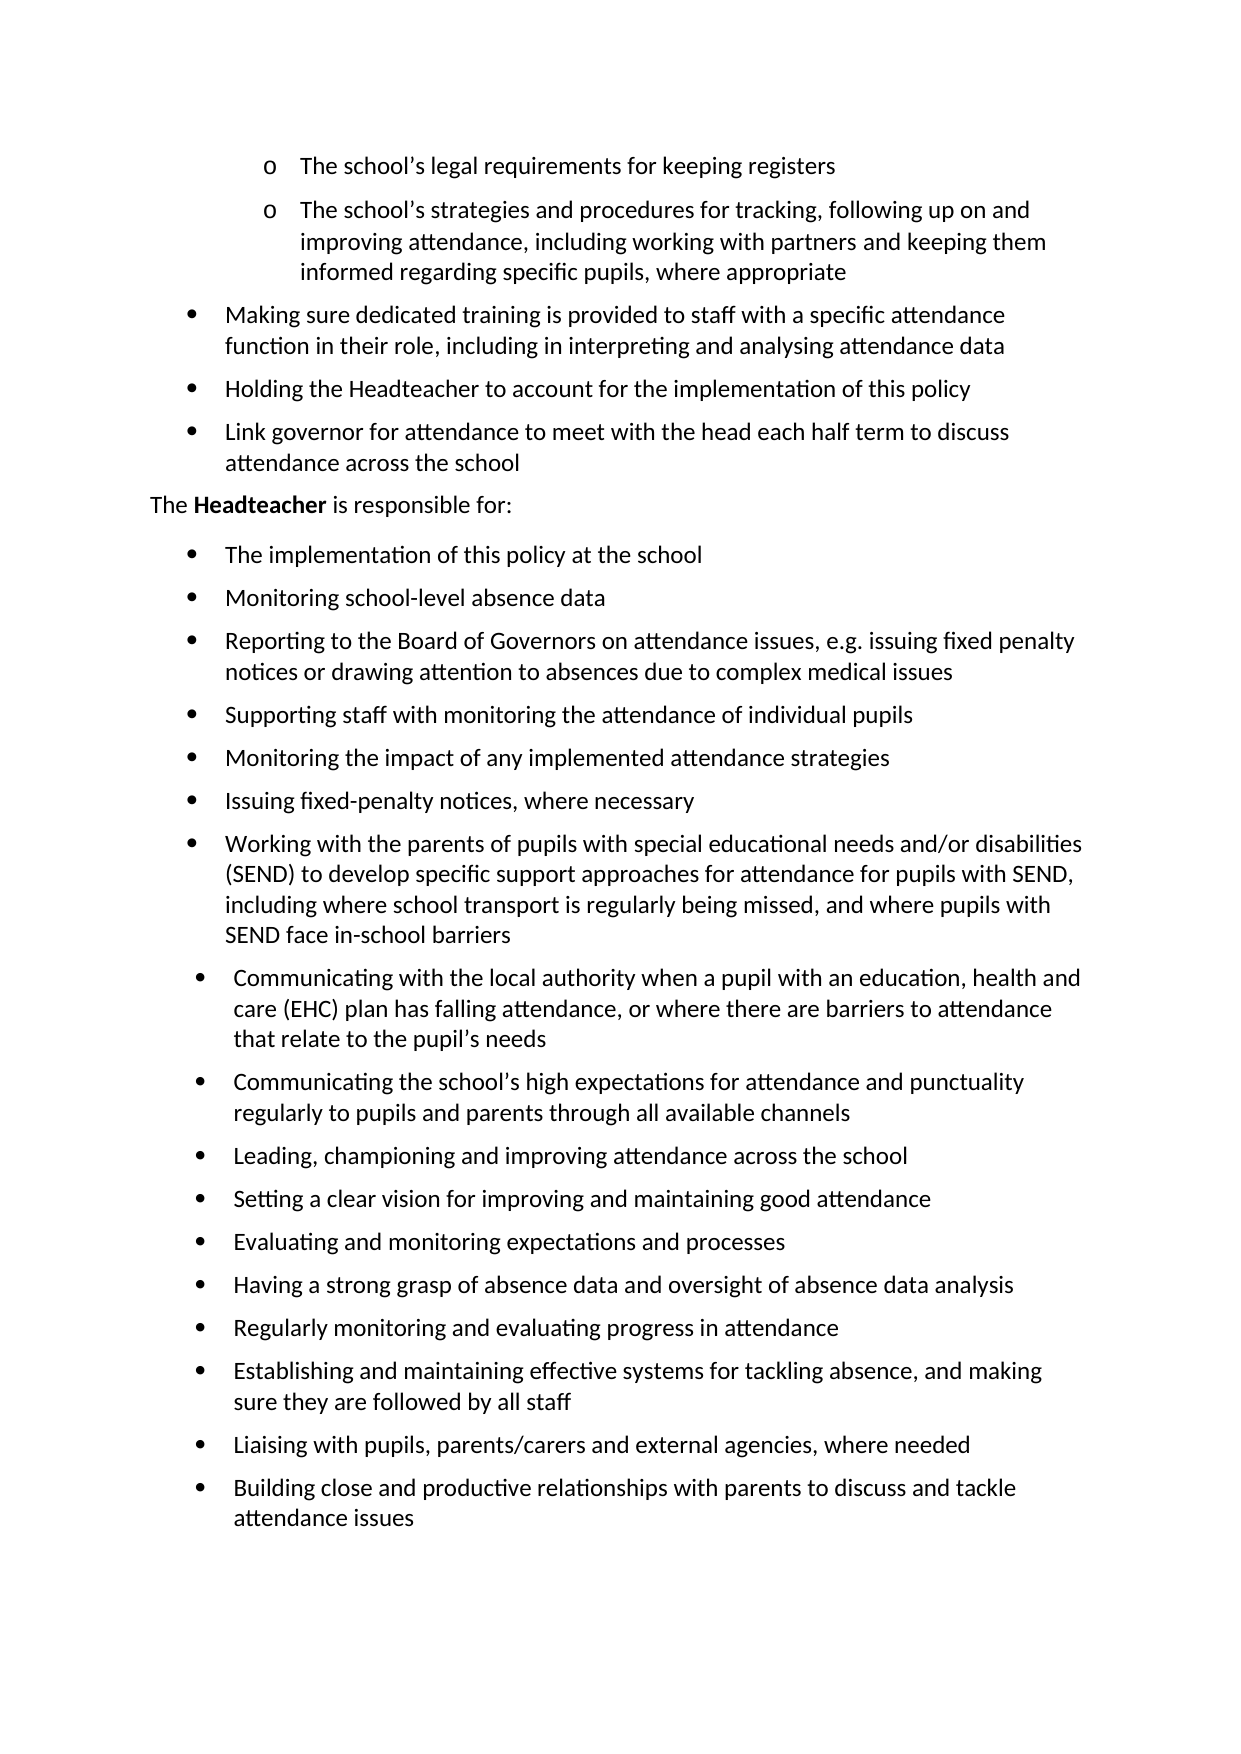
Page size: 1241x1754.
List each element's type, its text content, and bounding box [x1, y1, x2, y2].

list Having a strong grasp of absence data and oversight of absence data analysis [196, 1269, 1090, 1300]
list Holding the Headteacher to account for the implementation of this policy [187, 373, 1090, 404]
list Communicating the school’s high expectations for attendance and punctuality regularly to pupils and parents through all available channels [196, 1067, 1090, 1128]
list The school’s legal requirements for keeping registers [262, 150, 1090, 182]
list Monitoring school-level absence data [187, 582, 1090, 613]
list Link governor for attendance to meet with the head each half term to discuss attendance across the school [187, 416, 1090, 477]
list The school’s strategies and procedures for tracking, following up on and improving attendance, including working with partners and keeping them informed regarding specific pupils, where appropriate [262, 194, 1090, 287]
list The implementation of this policy at the school [187, 539, 1090, 570]
list Monitoring the impact of any implemented attendance strategies [187, 742, 1090, 772]
list Making sure dedicated training is provided to staff with a specific attendance function in their role, including in interpreting and analysing attendance data [187, 299, 1090, 361]
list Building close and productive relationships with parents to discuss and tackle attendance issues [196, 1472, 1090, 1533]
list Establishing and maintaining effective systems for tackling absence, and making sure they are followed by all staff [196, 1355, 1090, 1416]
list Supporting staff with monitoring the attendance of individual pupils [187, 699, 1090, 729]
list Regularly monitoring and evaluating progress in attendance [196, 1312, 1090, 1343]
list Leading, championing and improving attendance across the school [196, 1140, 1090, 1171]
list Issuing fixed-penalty notices, where necessary [187, 785, 1090, 815]
list Liaising with pupils, parents/carers and external agencies, where needed [196, 1429, 1090, 1459]
list Working with the parents of pupils with special educational needs and/or disabilities (SEND) to develop specific support approaches for attendance for pupils with SEND, including where school transport is regularly being missed, and where pupils with SEND face in-school barriers [187, 828, 1090, 950]
list Communicating with the local authority when a pupil with an education, health and care (EHC) plan has falling attendance, or where there are barriers to attendance that relate to the pupil’s needs [196, 962, 1090, 1054]
list Reporting to the Board of Governors on attendance issues, e.g. issuing fixed penalty notices or drawing attention to absences due to complex medical issues [187, 625, 1090, 686]
list Evaluating and monitoring expectations and processes [196, 1226, 1090, 1257]
list Setting a clear vision for improving and maintaining good attendance [196, 1183, 1090, 1214]
text The Headteacher is responsible for: [150, 490, 1090, 520]
